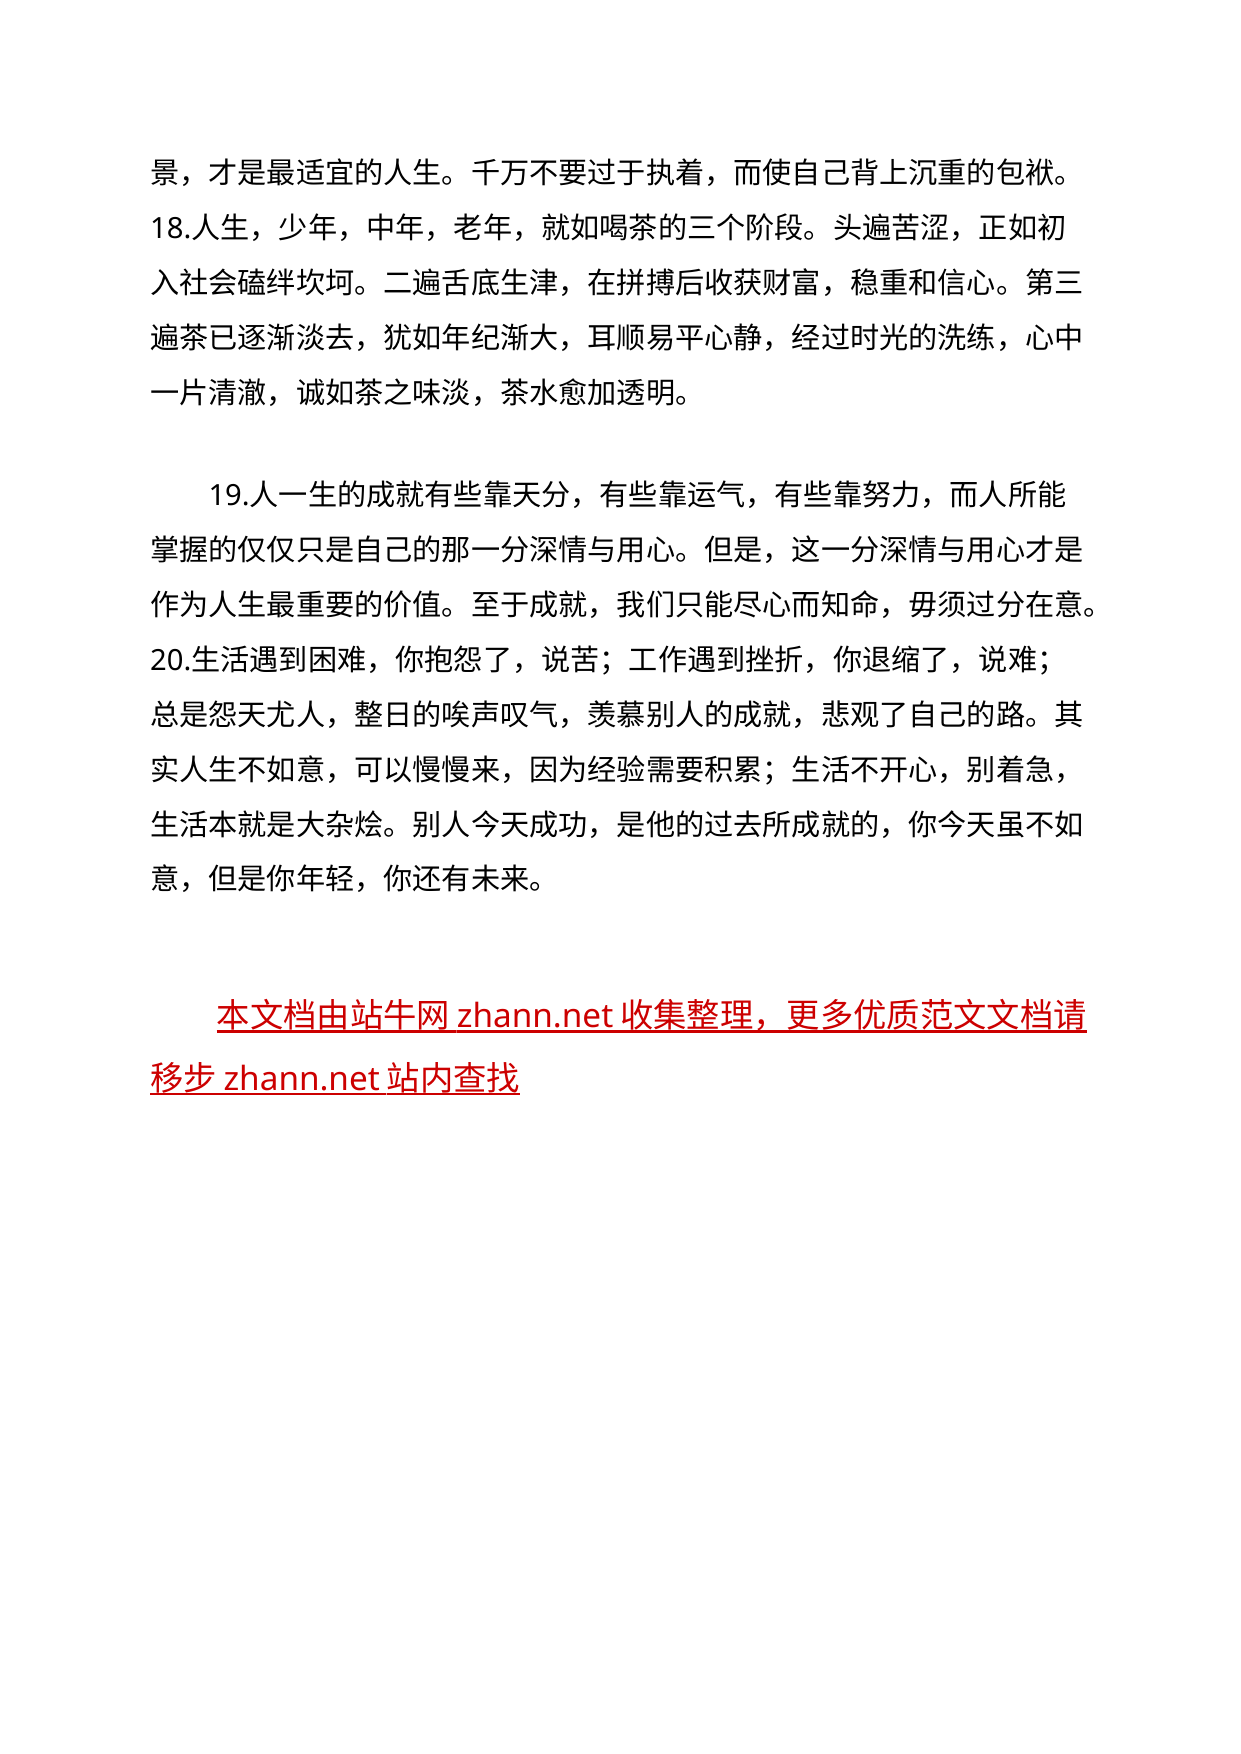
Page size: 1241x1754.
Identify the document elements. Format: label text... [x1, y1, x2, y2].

text 本文档由站牛网zhann.net收集整理，更多优质范文文档请移步zhann.net站内查找 [150, 989, 1090, 1100]
text 19.人一生的成就有些靠天分，有些靠运气，有些靠努力，而人所能掌握的仅仅只是自己的那一分深情与用心。但是，这一分深情与用心才是作为人生最重要的价值。至于成就，我们只能尽心而知命，毋须过分在意。20.生活遇到困难，你抱怨了，说苦；工作遇到挫折，你退缩了，说难；总是怨天尤人，整日的唉声叹气，羡慕别人的成就，悲观了自己的路。其实人生不如意，可以慢慢来，因为经验需要积累；生活不开心，别着急，生活本就是大杂烩。别人今天成功，是他的过去所成就的，你今天虽不如意，但是你年轻，你还有未来。 [150, 471, 1090, 898]
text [150, 150, 1090, 412]
